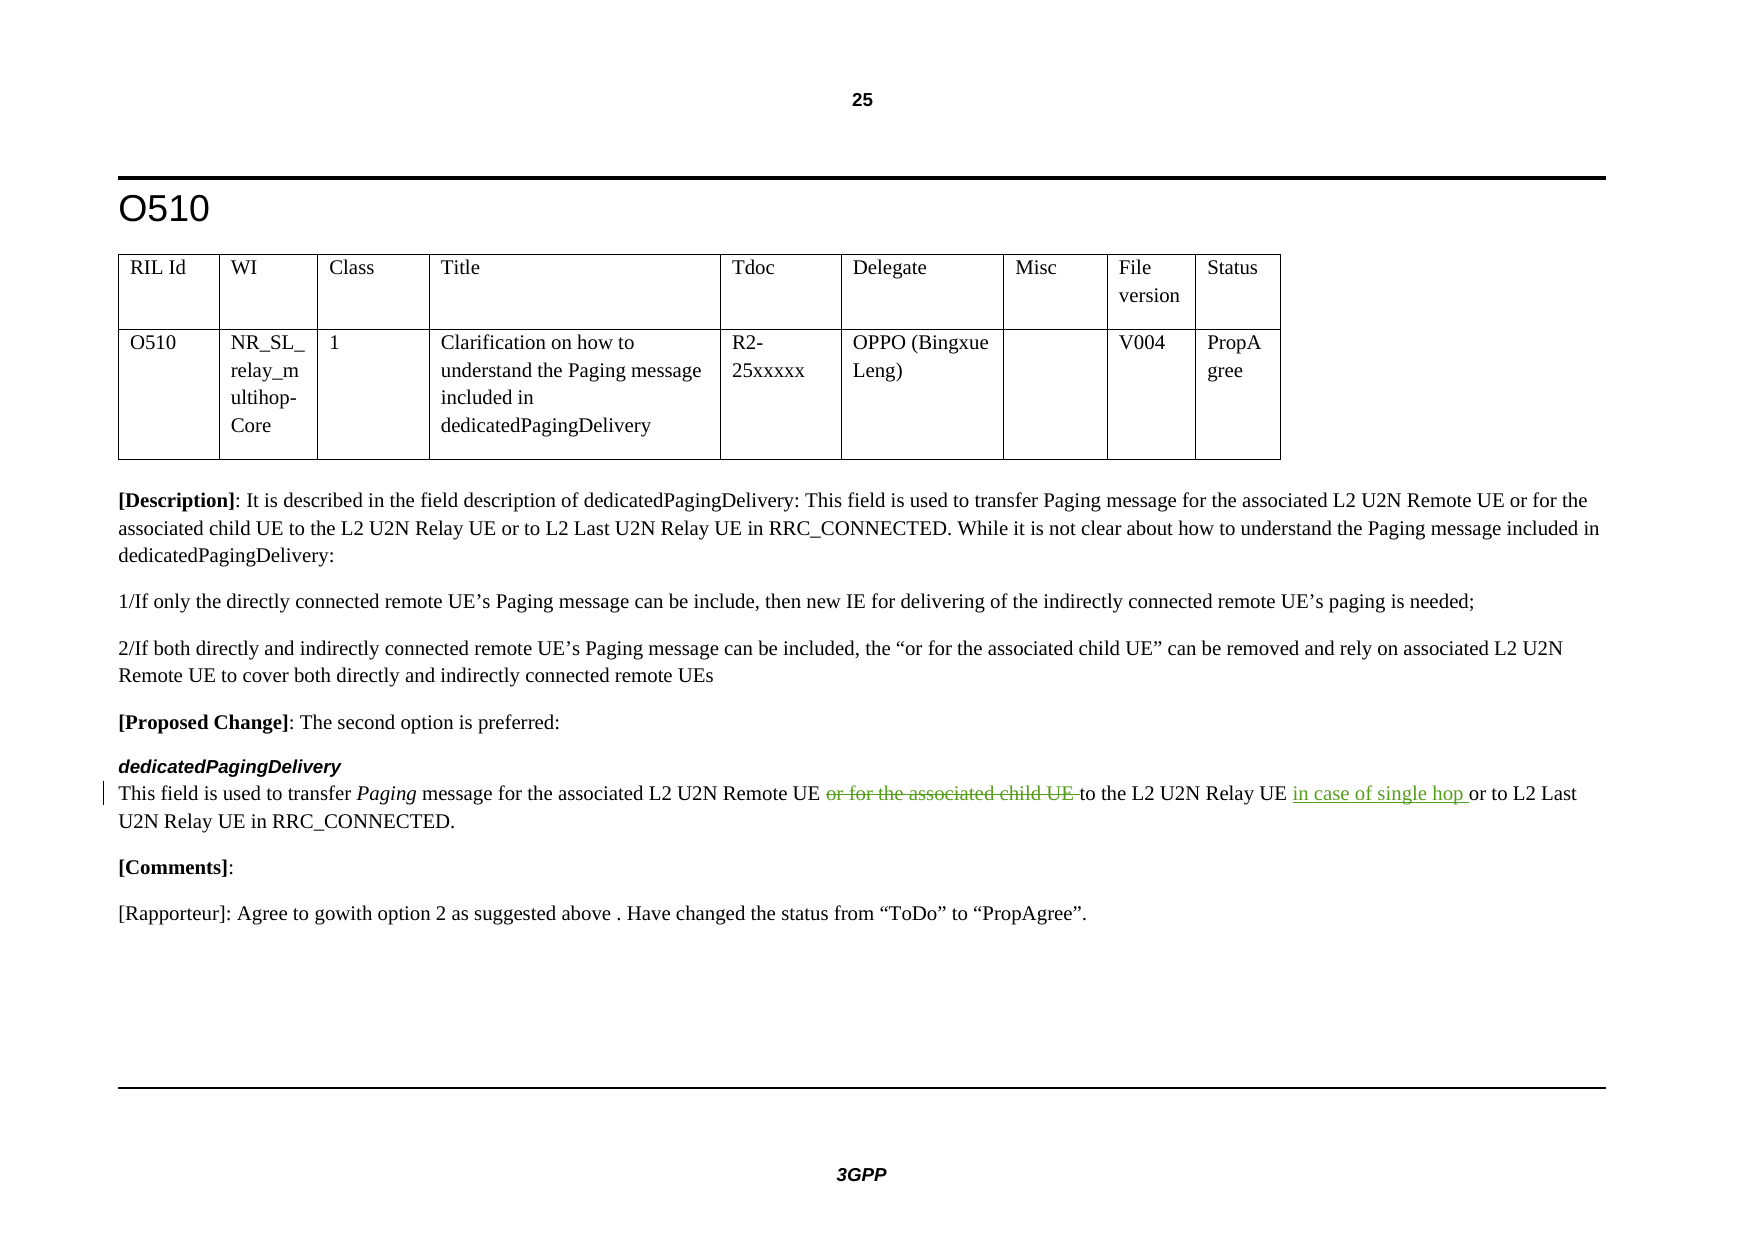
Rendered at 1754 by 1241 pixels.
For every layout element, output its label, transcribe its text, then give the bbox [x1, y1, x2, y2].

table_cell R2-25xxxxx [721, 330, 841, 459]
table_cell V004 [1108, 330, 1195, 459]
table_cell NR_SL_relay_multihop-Core [220, 330, 317, 459]
table_header Status [1196, 255, 1280, 329]
table_header RIL Id [119, 255, 219, 329]
table_header Misc [1004, 255, 1107, 329]
text This field is used to transfer Paging message for the associated L2 U2N Remote UE to the L2 U2N Relay UE or to L2 Last U2N Relay UE in RRC_CONNECTED. [118, 781, 1606, 833]
table_header Title [430, 255, 720, 329]
text dedicatedPagingDelivery [118, 756, 1606, 778]
table_header Delegate [842, 255, 1003, 329]
text [Description]: It is described in the field description of dedicatedPagingDelivery: This field is used to transfer Paging message for the associated L2 U2N Remote UE or for the associated child UE to the L2 U2N Relay UE or to L2 Last U2N Relay UE in RRC_CONNECTED. While it is not clear about how to understand the Paging message included in dedicatedPagingDelivery: [118, 460, 1606, 567]
table_cell 1 [318, 330, 429, 459]
table_cell PropAgree [1196, 330, 1280, 459]
text 1/If only the directly connected remote UE’s Paging message can be include, then new IE for delivering of the indirectly connected remote UE’s paging is needed; [118, 589, 1606, 613]
table_header Class [318, 255, 429, 329]
text [Comments]: [118, 855, 1606, 879]
table_header File version [1108, 255, 1195, 329]
table_header Tdoc [721, 255, 841, 329]
text [Proposed Change]: The second option is preferred: [118, 710, 1606, 734]
text 2/If both directly and indirectly connected remote UE’s Paging message can be included, the “or for the associated child UE” can be removed and rely on associated L2 U2N Remote UE to cover both directly and indirectly connected remote UEs [118, 636, 1606, 687]
table_cell OPPO (Bingxue Leng) [842, 330, 1003, 459]
text [Rapporteur]: Agree to gowith option 2 as suggested above . Have changed the status from “ToDo” to “PropAgree”. [118, 901, 1606, 925]
table_header WI [220, 255, 317, 329]
table_cell O510 [119, 330, 219, 459]
table_cell [1004, 330, 1107, 459]
subtitle O510 [118, 180, 1606, 229]
table_cell Clarification on how to understand the Paging message included in dedicatedPagingDelivery [430, 330, 720, 459]
